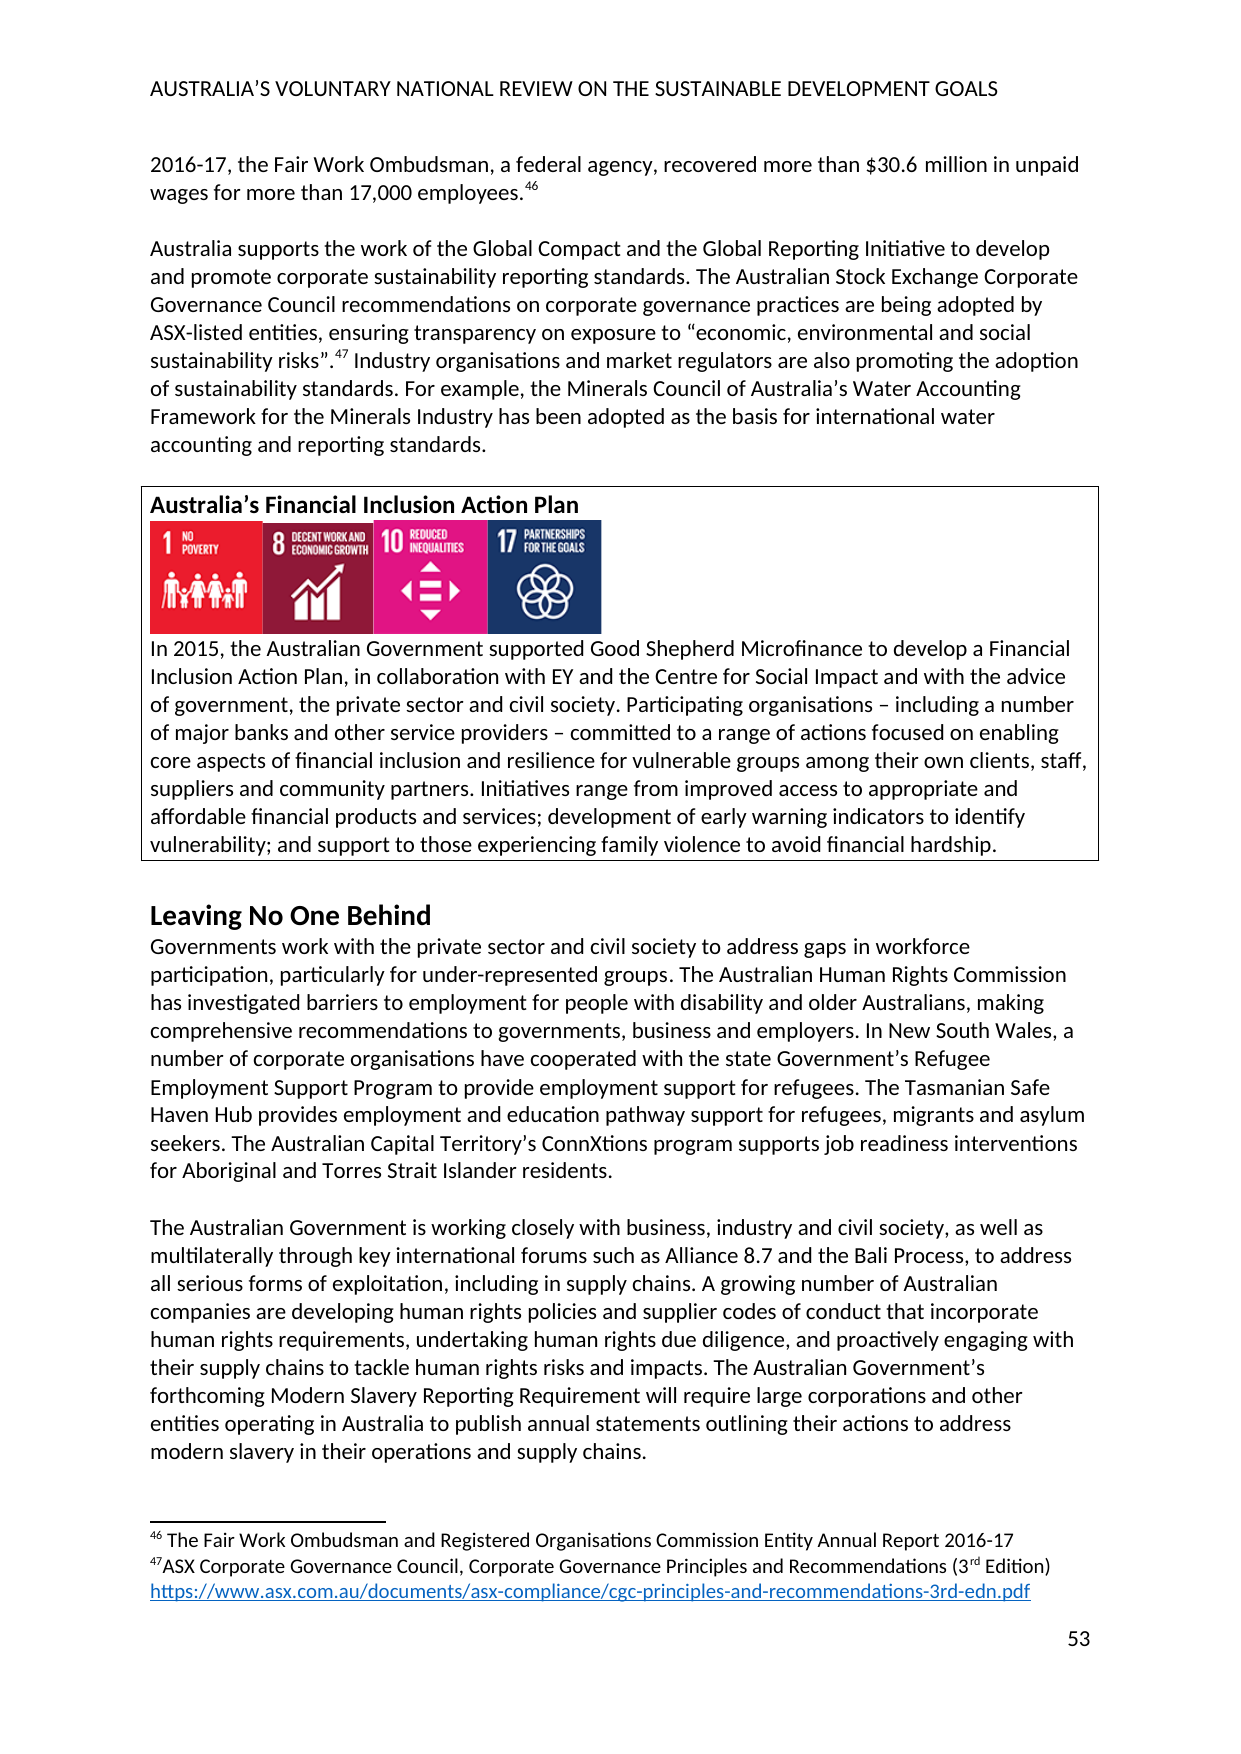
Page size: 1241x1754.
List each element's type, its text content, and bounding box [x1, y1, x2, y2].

text Leaving No One Behind [150, 897, 1090, 932]
picture [150, 520, 602, 634]
text In 2015, the Australian Government supported Good Shepherd Microfinance to develop a Financial Inclusion Action Plan, in collaboration with EY and the Centre for Social Impact and with the advice of government, the private sector and civil society. Participating organisations – including a number of major banks and other service providers – committed to a range of actions focused on enabling core aspects of financial inclusion and resilience for vulnerable groups among their own clients, staff, suppliers and community partners. Initiatives range from improved access to appropriate and affordable financial products and services; development of early warning indicators to identify vulnerability; and support to those experiencing family violence to avoid financial hardship. [142, 631, 1098, 860]
text Governments work with the private sector and civil society to address gaps in workforce participation, particularly for under-represented groups. The Australian Human Rights Commission has investigated barriers to employment for people with disability and older Australians, making comprehensive recommendations to governments, business and employers. In New South Wales, a number of corporate organisations have cooperated with the state Government’s Refugee Employment Support Program to provide employment support for refugees. The Tasmanian Safe Haven Hub provides employment and education pathway support for refugees, migrants and asylum seekers. The Australian Capital Territory’s ConnXtions program supports job readiness interventions for Aboriginal and Torres Strait Islander residents. [150, 932, 1090, 1185]
text Australia’s Financial Inclusion Action Plan [142, 487, 1098, 520]
text The Australian Government is working closely with business, industry and civil society, as well as multilaterally through key international forums such as Alliance 8.7 and the Bali Process, to address all serious forms of exploitation, including in supply chains. A growing number of Australian companies are developing human rights policies and supplier codes of conduct that incorporate human rights requirements, undertaking human rights due diligence, and proactively engaging with their supply chains to tackle human rights risks and impacts. The Australian Government’s forthcoming Modern Slavery Reporting Requirement will require large corporations and other entities operating in Australia to publish annual statements outlining their actions to address modern slavery in their operations and supply chains. [150, 1213, 1090, 1465]
text Australia supports the work of the Global Compact and the Global Reporting Initiative to develop and promote corporate sustainability reporting standards. The Australian Stock Exchange Corporate Governance Council recommendations on corporate governance practices are being adopted by ASX-listed entities, ensuring transparency on exposure to “economic, environmental and social sustainability risks”. Industry organisations and market regulators are also promoting the adoption of sustainability standards. For example, the Minerals Council of Australia’s Water Accounting Framework for the Minerals Industry has been adopted as the basis for international water accounting and reporting standards. [150, 234, 1090, 458]
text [150, 150, 1090, 206]
